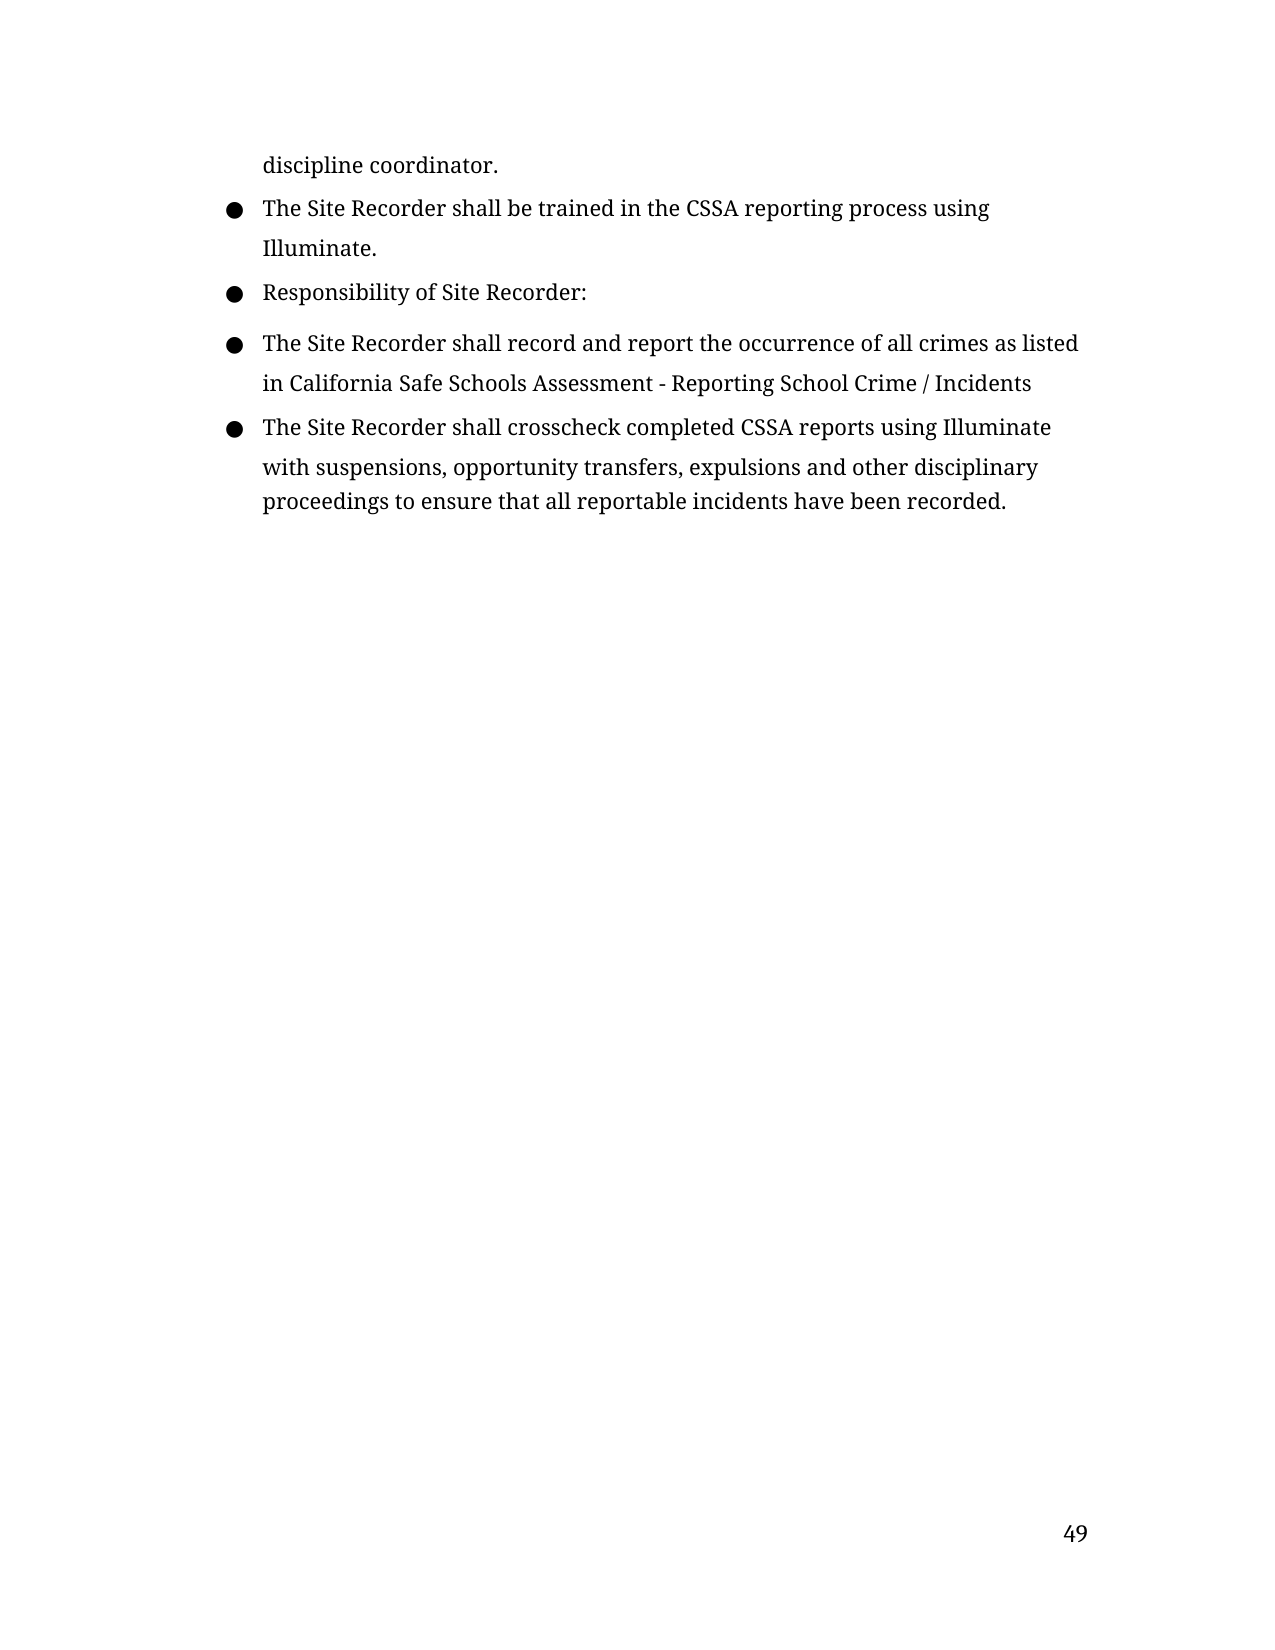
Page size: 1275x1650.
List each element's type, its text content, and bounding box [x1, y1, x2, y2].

list The Site Recorder shall record and report the occurrence of all crimes as listed in California Safe Schools Assessment - Reporting School Crime / Incidents [225, 319, 1087, 398]
list The Site Recorder shall be trained in the CSSA reporting process using Illuminate. [225, 184, 1087, 263]
list The Site Recorder shall crosscheck completed CSSA reports using Illuminate with suspensions, opportunity transfers, expulsions and other disciplinary proceedings to ensure that all reportable incidents have been recorded. [225, 403, 1087, 516]
list Responsibility of Site Recorder: [225, 268, 1087, 312]
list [225, 150, 1087, 180]
